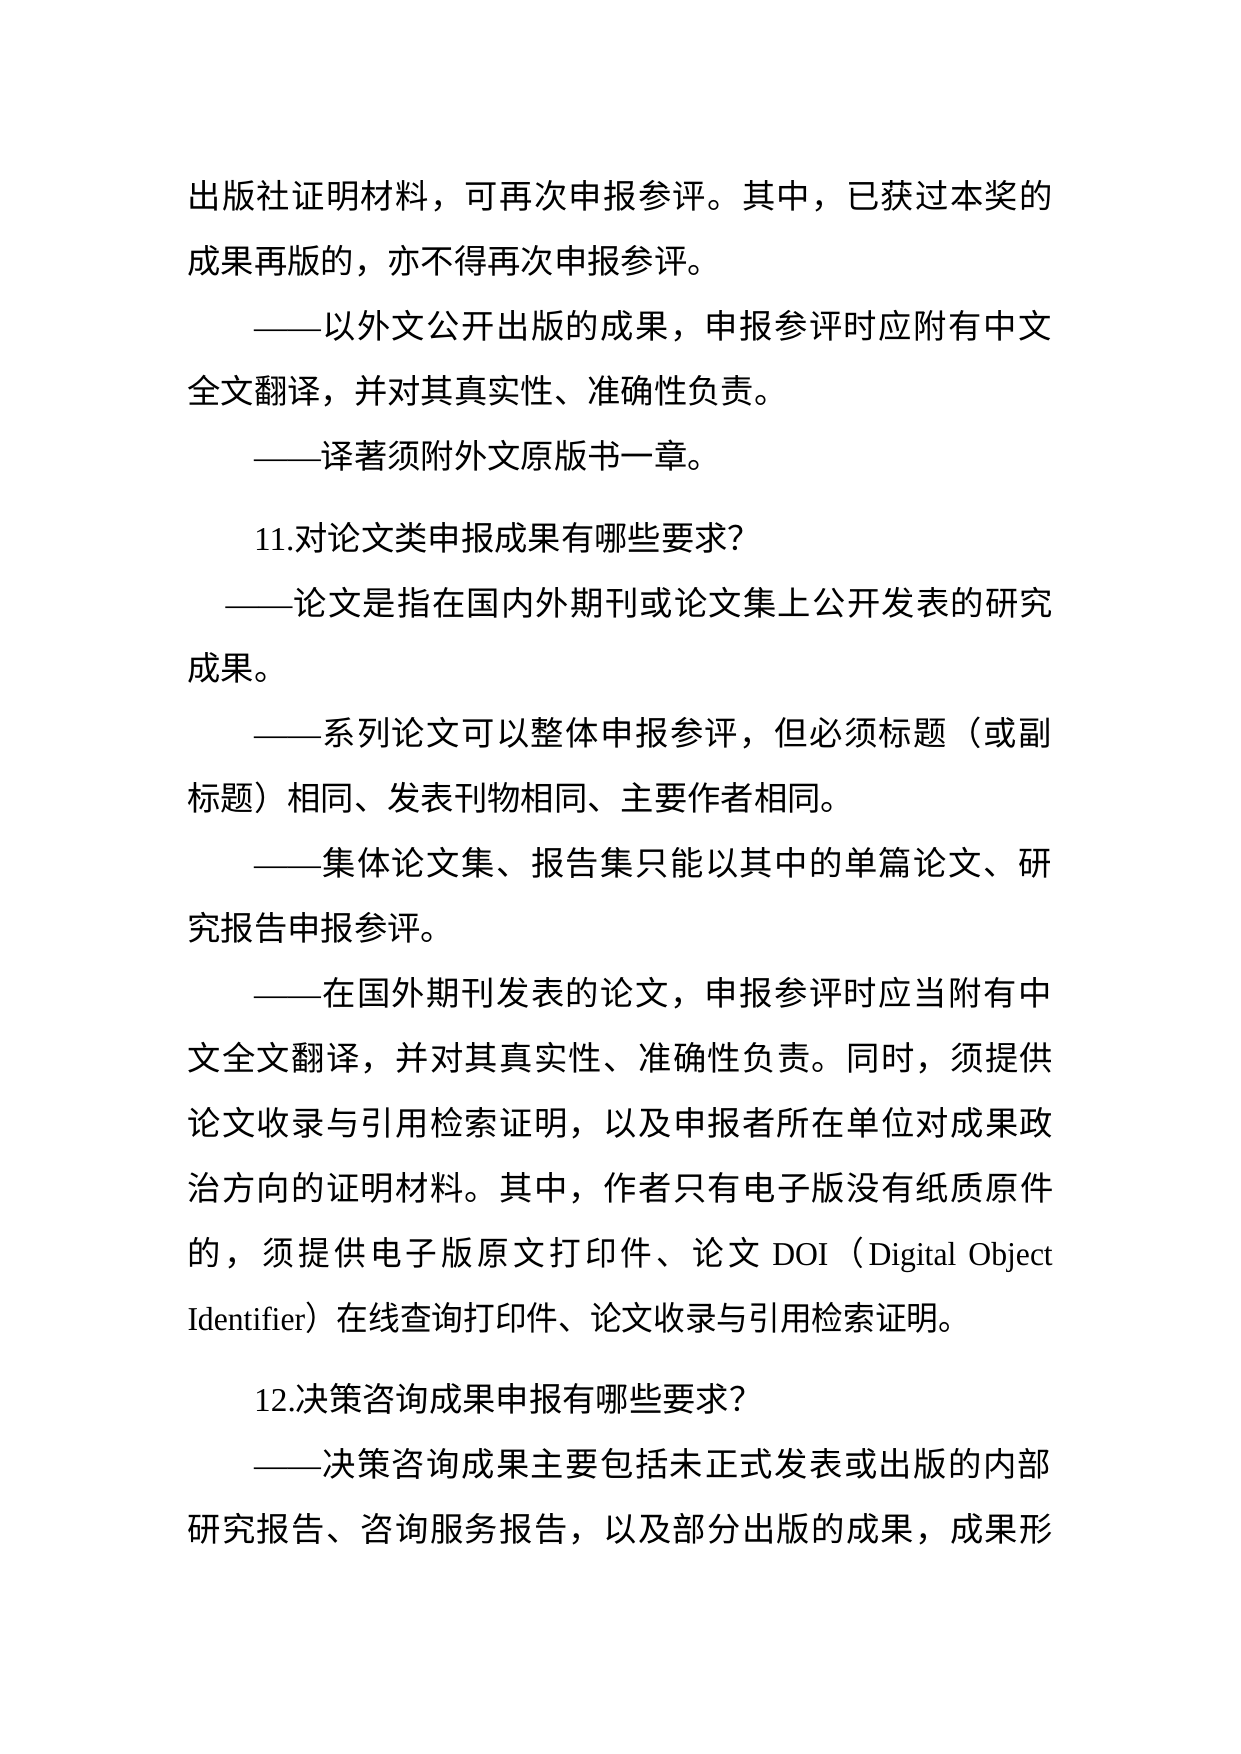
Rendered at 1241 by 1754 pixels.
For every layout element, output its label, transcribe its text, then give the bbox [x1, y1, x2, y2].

text 12.决策咨询成果申报有哪些要求？ [187, 1364, 1053, 1429]
text ——系列论文可以整体申报参评，但必须标题（或副标题）相同、发表刊物相同、主要作者相同。 [187, 698, 1053, 828]
text ——论文是指在国内外期刊或论文集上公开发表的研究成果。 [187, 568, 1053, 698]
text ——以外文公开出版的成果，申报参评时应附有中文全文翻译，并对其真实性、准确性负责。 [187, 292, 1053, 422]
text ——译著须附外文原版书一章。 [187, 422, 1053, 487]
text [187, 1429, 1053, 1559]
text 11.对论文类申报成果有哪些要求？ [187, 503, 1053, 568]
text ——在国外期刊发表的论文，申报参评时应当附有中文全文翻译，并对其真实性、准确性负责。同时，须提供论文收录与引用检索证明，以及申报者所在单位对成果政治方向的证明材料。其中，作者只有电子版没有纸质原件的，须提供电子版原文打印件、论文DOI（Digital Object Identifier）在线查询打印件、论文收录与引用检索证明。 [187, 958, 1053, 1348]
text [187, 162, 1053, 292]
text ——集体论文集、报告集只能以其中的单篇论文、研究报告申报参评。 [187, 828, 1053, 958]
